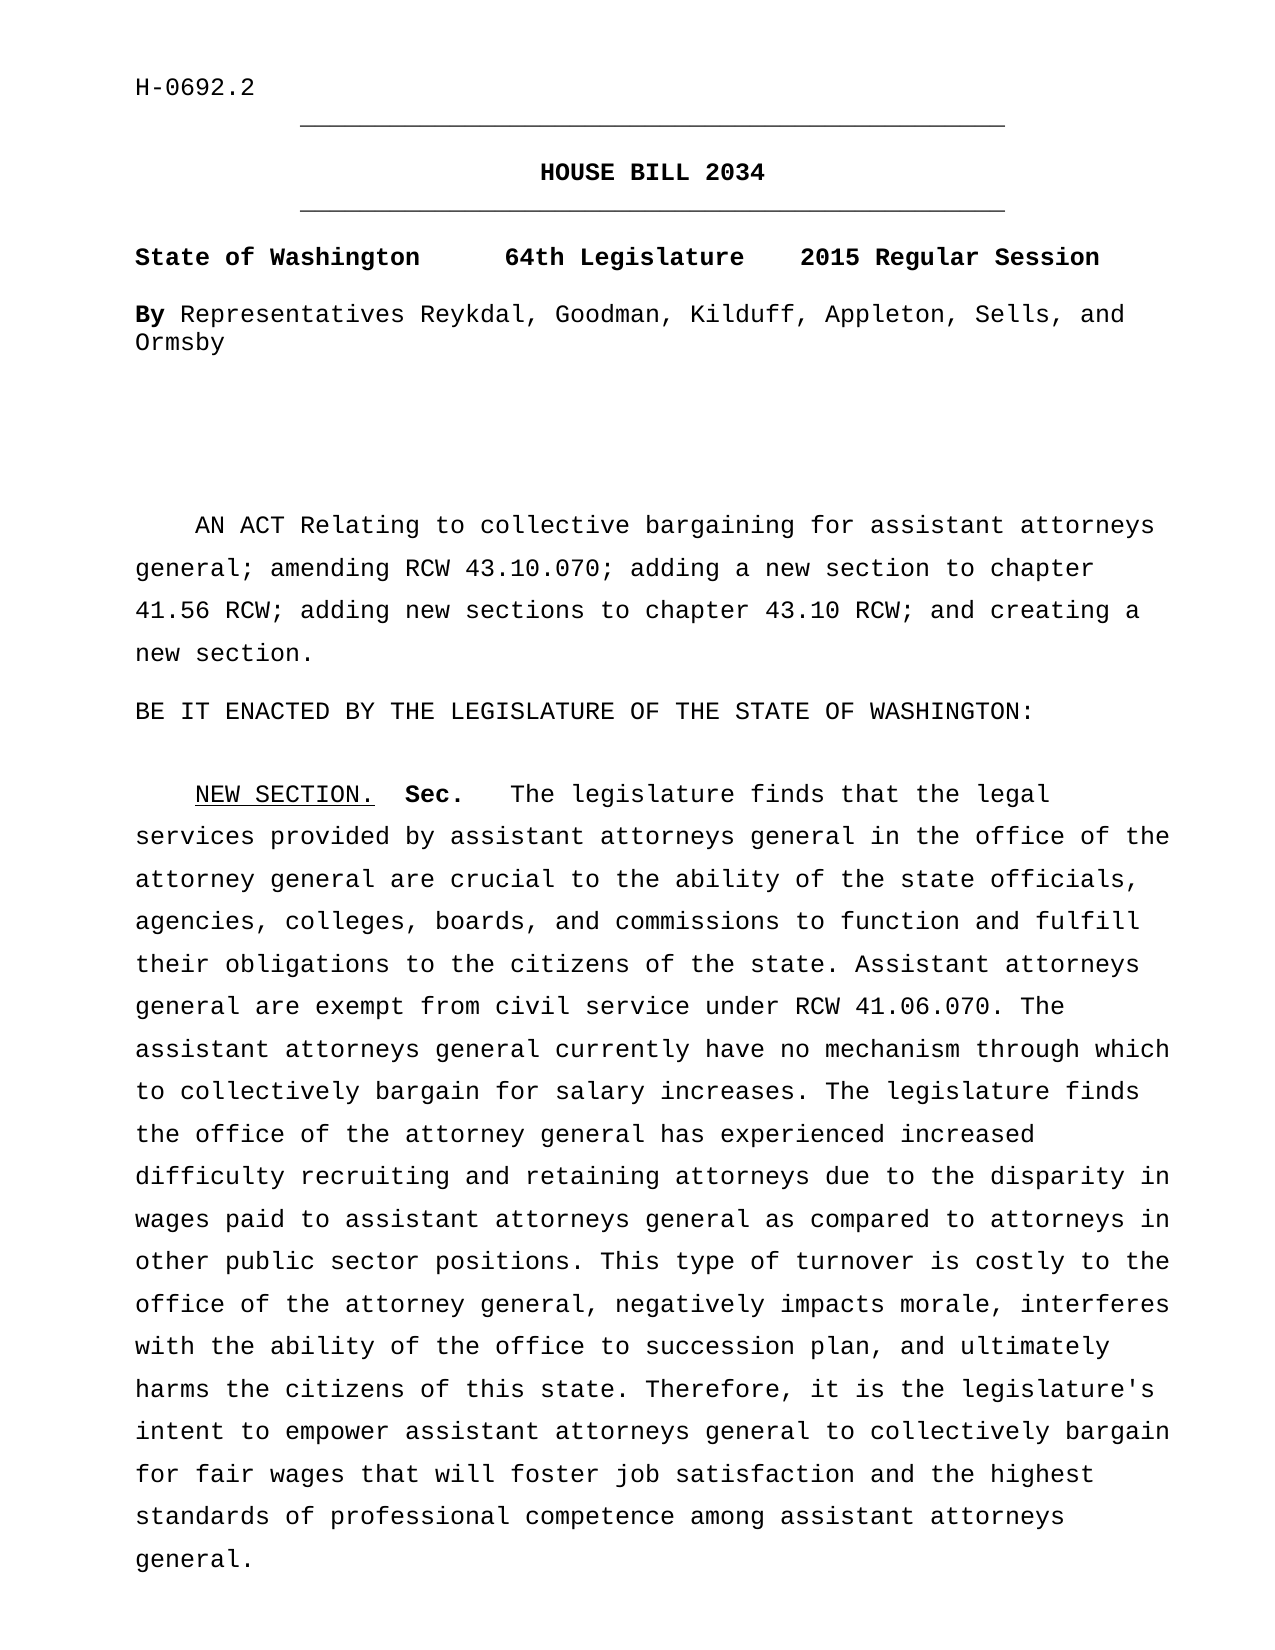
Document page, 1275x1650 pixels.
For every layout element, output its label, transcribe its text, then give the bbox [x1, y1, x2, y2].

text BE IT ENACTED BY THE LEGISLATURE OF THE STATE OF WASHINGTON: [135, 698, 1170, 727]
text State of Washington 64th Legislature 2015 Regular Session [135, 245, 1170, 273]
text AN ACT Relating to collective bargaining for assistant attorneys general; amending RCW 43.10.070; adding a new section to chapter 41.56 RCW; adding new sections to chapter 43.10 RCW; and creating a new section. [135, 500, 1170, 670]
text HOUSE BILL 2034 [135, 160, 1170, 188]
text _______________________________________________ [135, 188, 1170, 217]
text _______________________________________________ [135, 103, 1170, 132]
text H-0692.2 [135, 75, 1170, 103]
text NEW SECTION. Sec. The legislature finds that the legal services provided by assistant attorneys general in the office of the attorney general are crucial to the ability of the state officials, agencies, colleges, boards, and commissions to function and fulfill their obligations to the citizens of the state. Assistant attorneys general are exempt from civil service under RCW 41.06.070. The assistant attorneys general currently have no mechanism through which to collectively bargain for salary increases. The legislature finds the office of the attorney general has experienced increased difficulty recruiting and retaining attorneys due to the disparity in wages paid to assistant attorneys general as compared to attorneys in other public sector positions. This type of turnover is costly to the office of the attorney general, negatively impacts morale, interferes with the ability of the office to succession plan, and ultimately harms the citizens of this state. Therefore, it is the legislature's intent to empower assistant attorneys general to collectively bargain for fair wages that will foster job satisfaction and the highest standards of professional competence among assistant attorneys general. [135, 768, 1170, 1576]
text By Representatives Reykdal, Goodman, Kilduff, Appleton, Sells, and Ormsby [135, 302, 1170, 358]
